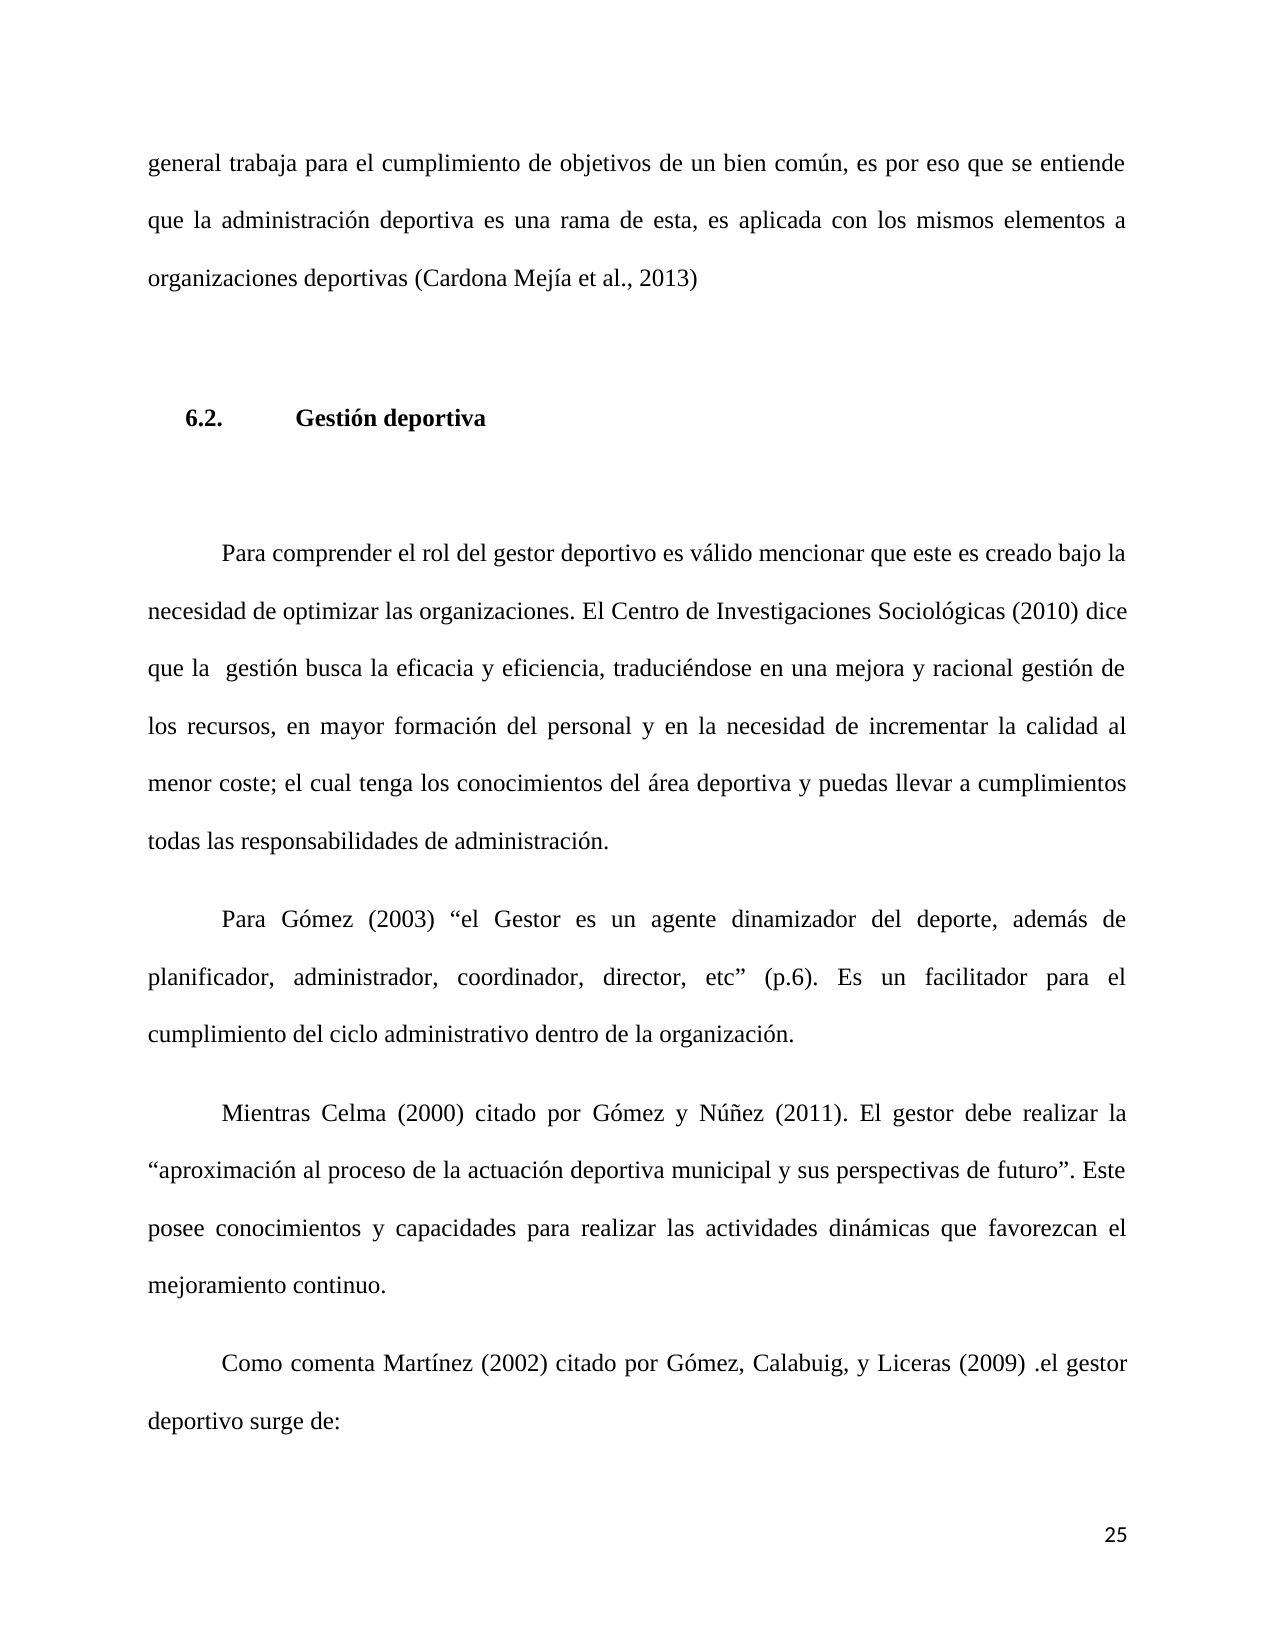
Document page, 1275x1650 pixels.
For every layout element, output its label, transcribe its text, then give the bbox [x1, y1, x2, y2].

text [148, 148, 1127, 291]
text Como comenta Martínez (2002) citado por Gómez, Calabuig, y Liceras (2009) .el gestor deportivo surge de: [148, 1348, 1127, 1435]
text Mientras Celma (2000) citado por Gómez y Núñez (2011). El gestor debe realizar la “aproximación al proceso de la actuación deportiva municipal y sus perspectivas de futuro”. Este posee conocimientos y capacidades para realizar las actividades dinámicas que favorezcan el mejoramiento continuo. [148, 1098, 1127, 1299]
subtitle Gestión deportiva [185, 403, 1127, 431]
text Para comprender el rol del gestor deportivo es válido mencionar que este es creado bajo la necesidad de optimizar las organizaciones. El Centro de Investigaciones Sociológicas (2010) dice que la gestión busca la eficacia y eficiencia, traduciéndose en una mejora y racional gestión de los recursos, en mayor formación del personal y en la necesidad de incrementar la calidad al menor coste; el cual tenga los conocimientos del área deportiva y puedas llevar a cumplimientos todas las responsabilidades de administración. [148, 538, 1127, 855]
text Para Gómez (2003) “el Gestor es un agente dinamizador del deporte, además de planificador, administrador, coordinador, director, etc” (p.6). Es un facilitador para el cumplimiento del ciclo administrativo dentro de la organización. [148, 904, 1127, 1048]
